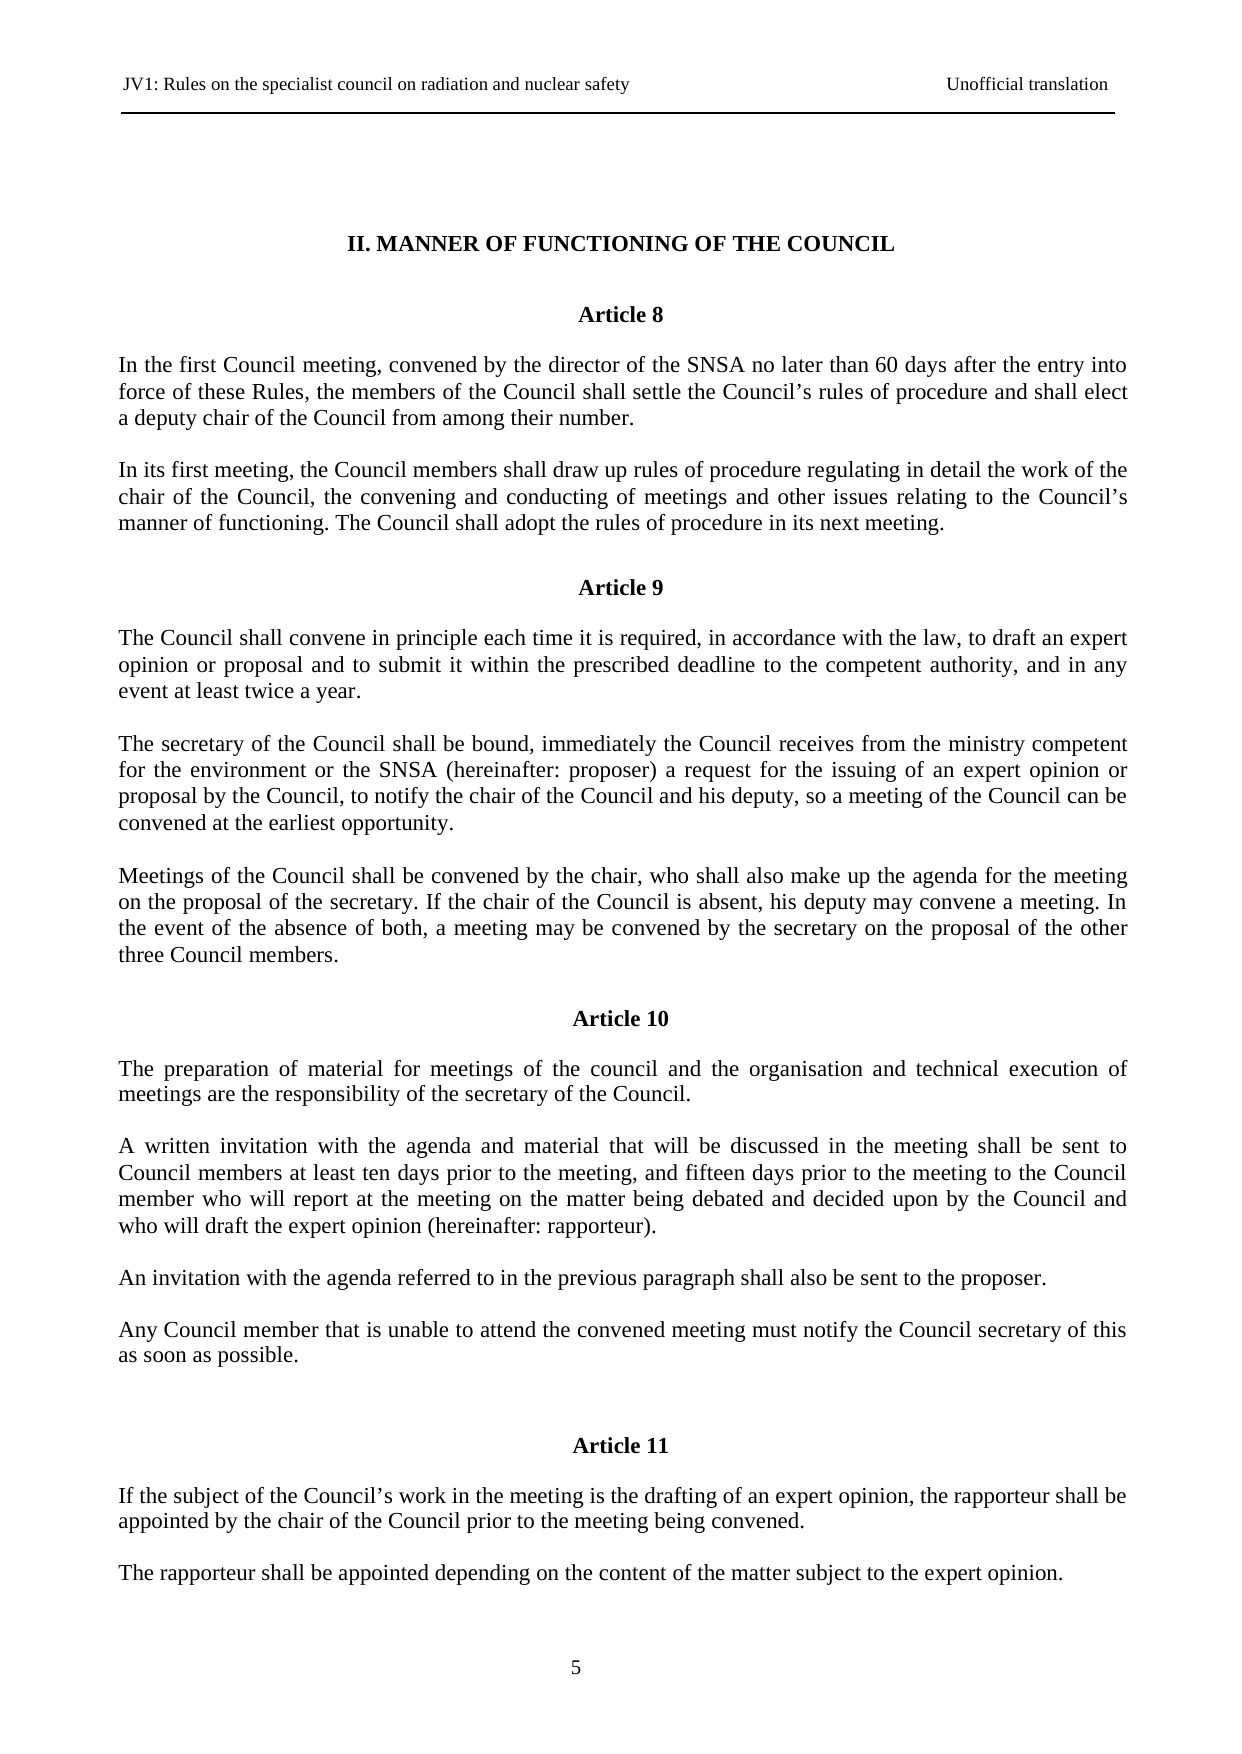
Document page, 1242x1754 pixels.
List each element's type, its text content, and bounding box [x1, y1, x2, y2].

text Any Council member that is unable to attend the convened meeting must notify the Council secretary of this as soon as possible. [118, 1317, 1128, 1367]
text Article 11 [568, 1432, 673, 1458]
text An invitation with the agenda referred to in the previous paragraph shall also be sent to the proposer. [118, 1264, 1047, 1291]
text The Council shall convene in principle each time it is required, in accordance with the law, to draft an expert opinion or proposal and to submit it within the prescribed deadline to the competent authority, and in any event at least twice a year. [118, 624, 1128, 703]
text A written invitation with the agenda and material that will be discussed in the meeting shall be sent to Council members at least ten days prior to the meeting, and fifteen days prior to the meeting to the Council member who will report at the meeting on the matter being debated and decided upon by the Council and who will draft the expert opinion (hereinafter: rapporteur). [118, 1133, 1128, 1238]
text Article 8 [574, 301, 668, 327]
text In its first meeting, the Council members shall draw up rules of procedure regulating in detail the work of the chair of the Council, the convening and conducting of meetings and other issues relating to the Council’s manner of functioning. The Council shall adopt the rules of procedure in its next meeting. [118, 457, 1128, 536]
text The secretary of the Council shall be bound, immediately the Council receives from the ministry competent for the environment or the SNSA (hereinafter: proposer) a request for the issuing of an expert opinion or proposal by the Council, to notify the chair of the Council and his deputy, so a meeting of the Council can be convened at the earliest opportunity. [118, 730, 1128, 835]
text Meetings of the Council shall be convened by the chair, who shall also make up the agenda for the meeting on the proposal of the secretary. If the chair of the Council is absent, his deputy may convene a meeting. In the event of the absence of both, a meeting may be convened by the secretary on the proposal of the other three Council members. [118, 862, 1128, 967]
text In the first Council meeting, convened by the director of the SNSA no later than 60 days after the entry into force of these Rules, the members of the Council shall settle the Council’s rules of procedure and shall elect a deputy chair of the Council from among their number. [118, 351, 1128, 430]
text Article 9 [574, 574, 668, 600]
text If the subject of the Council’s work in the meeting is the drafting of an expert opinion, the rapporteur shall be appointed by the chair of the Council prior to the meeting being convened. [118, 1483, 1128, 1533]
text The rapporteur shall be appointed depending on the content of the matter subject to the expert opinion. [118, 1559, 1065, 1586]
text Article 10 [568, 1005, 673, 1032]
text II. MANNER OF FUNCTIONING OF THE COUNCIL [343, 230, 899, 257]
text The preparation of material for meetings of the council and the organisation and technical execution of meetings are the responsibility of the secretary of the Council. [118, 1056, 1127, 1106]
